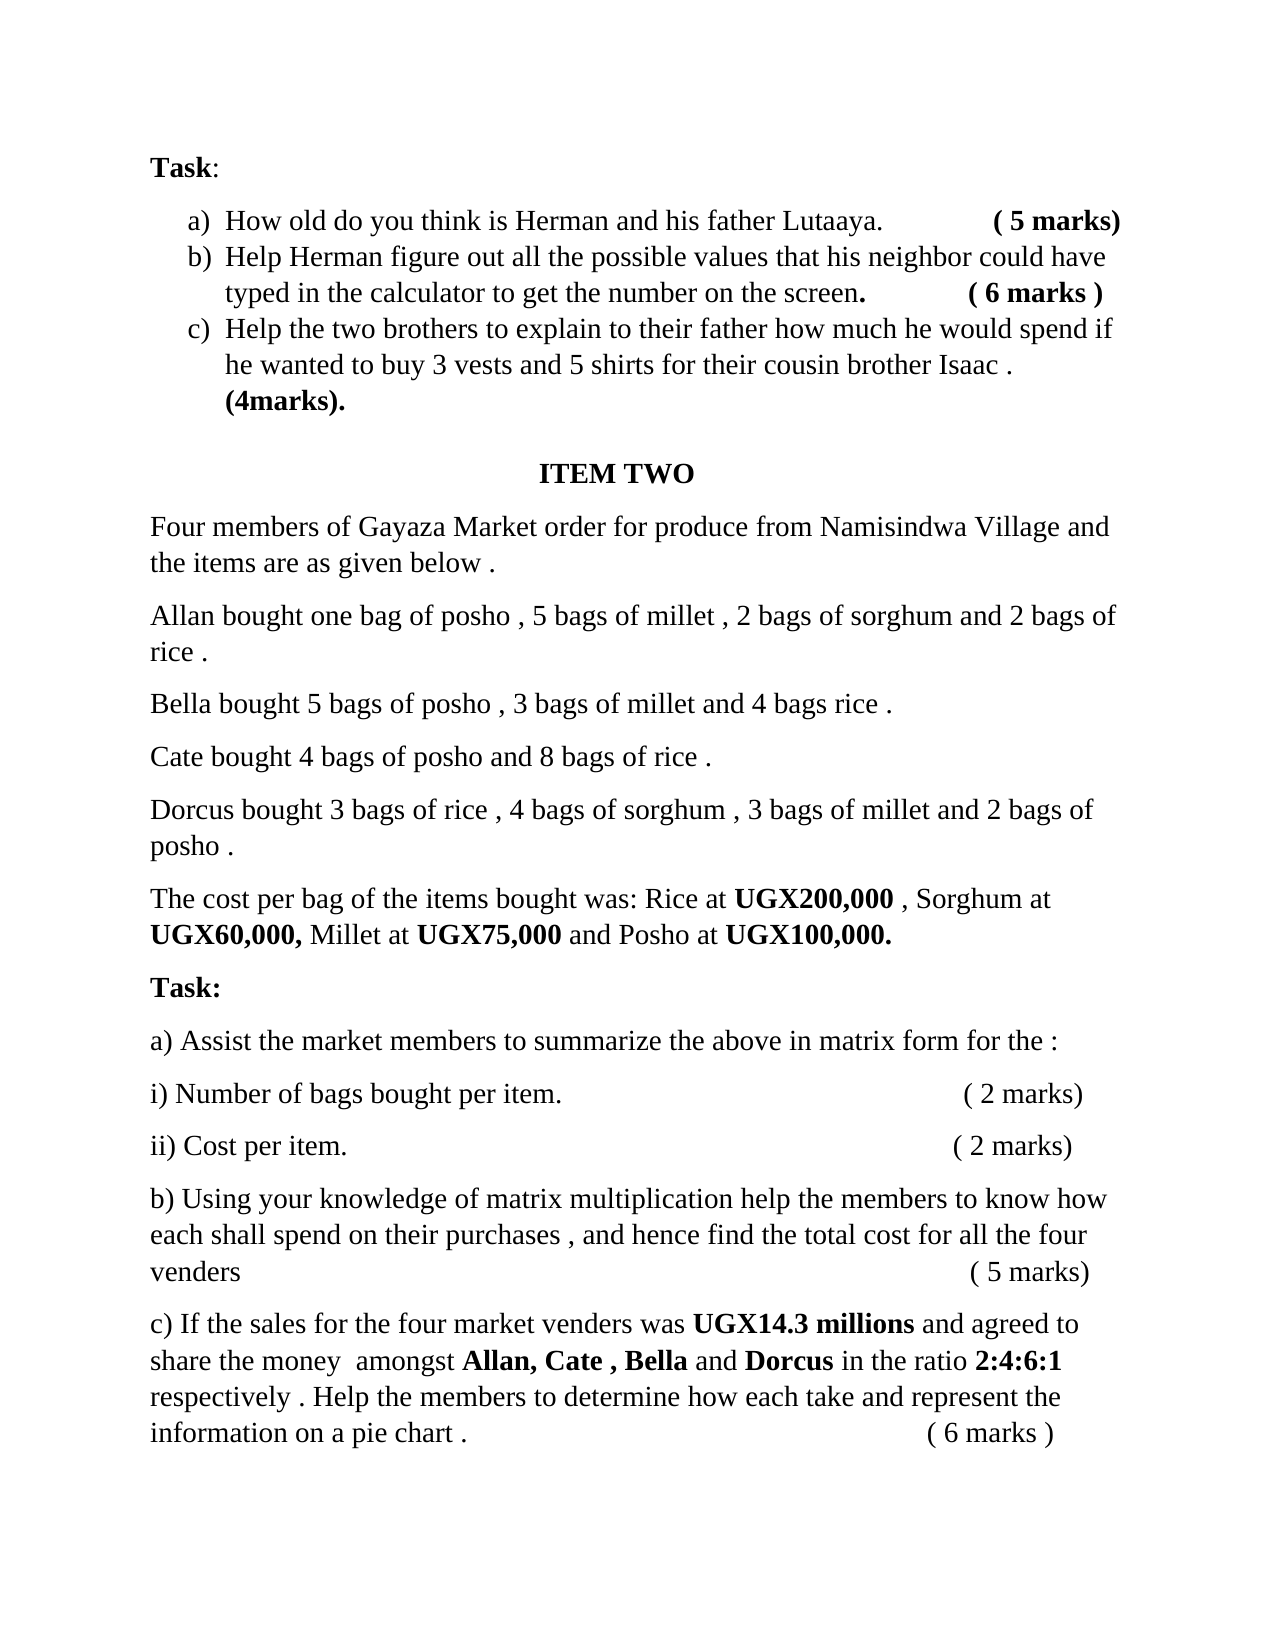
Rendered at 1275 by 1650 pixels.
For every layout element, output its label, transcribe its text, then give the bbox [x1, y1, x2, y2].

text i) Number of bags bought per item. ( 2 marks) [150, 1076, 1125, 1109]
text Task: [150, 970, 1125, 1004]
list Help the two brothers to explain to their father how much he would spend if he wanted to buy 3 vests and 5 shirts for their cousin brother Isaac . (4marks). [187, 311, 1125, 417]
text c) If the sales for the four market venders was UGX14.3 millions and agreed to share the money amongst Allan, Cate , Bella and Dorcus in the ratio 2:4:6:1 respectively . Help the members to determine how each take and represent the information on a pie chart . ( 6 marks ) [150, 1306, 1125, 1448]
text Task: [150, 150, 1125, 183]
list How old do you think is Herman and his father Lutaaya. ( 5 marks) [187, 203, 1125, 236]
text ii) Cost per item. ( 2 marks) [150, 1128, 1125, 1162]
text Bella bought 5 bags of posho , 3 bags of millet and 4 bags rice . [150, 687, 1125, 720]
text b) Using your knowledge of matrix multiplication help the members to know how each shall spend on their purchases , and hence find the total cost for all the four venders ( 5 marks) [150, 1181, 1125, 1287]
text Four members of Gayaza Market order for produce from Namisindwa Village and the items are as given below . [150, 509, 1125, 578]
text Dorcus bought 3 bags of rice , 4 bags of sorghum , 3 bags of millet and 2 bags of posho . [150, 792, 1125, 862]
text Cate bought 4 bags of posho and 8 bags of rice . [150, 739, 1125, 773]
list Help Herman figure out all the possible values that his neighbor could have typed in the calculator to get the number on the screen. ( 6 marks ) [187, 239, 1125, 309]
text a) Assist the market members to summarize the above in matrix form for the : [150, 1023, 1125, 1056]
list ITEM TWO [225, 456, 1125, 489]
text Allan bought one bag of posho , 5 bags of millet , 2 bags of sorghum and 2 bags of rice . [150, 598, 1125, 667]
text The cost per bag of the items bought was: Rice at UGX200,000 , Sorghum at UGX60,000, Millet at UGX75,000 and Posho at UGX100,000. [150, 881, 1125, 951]
